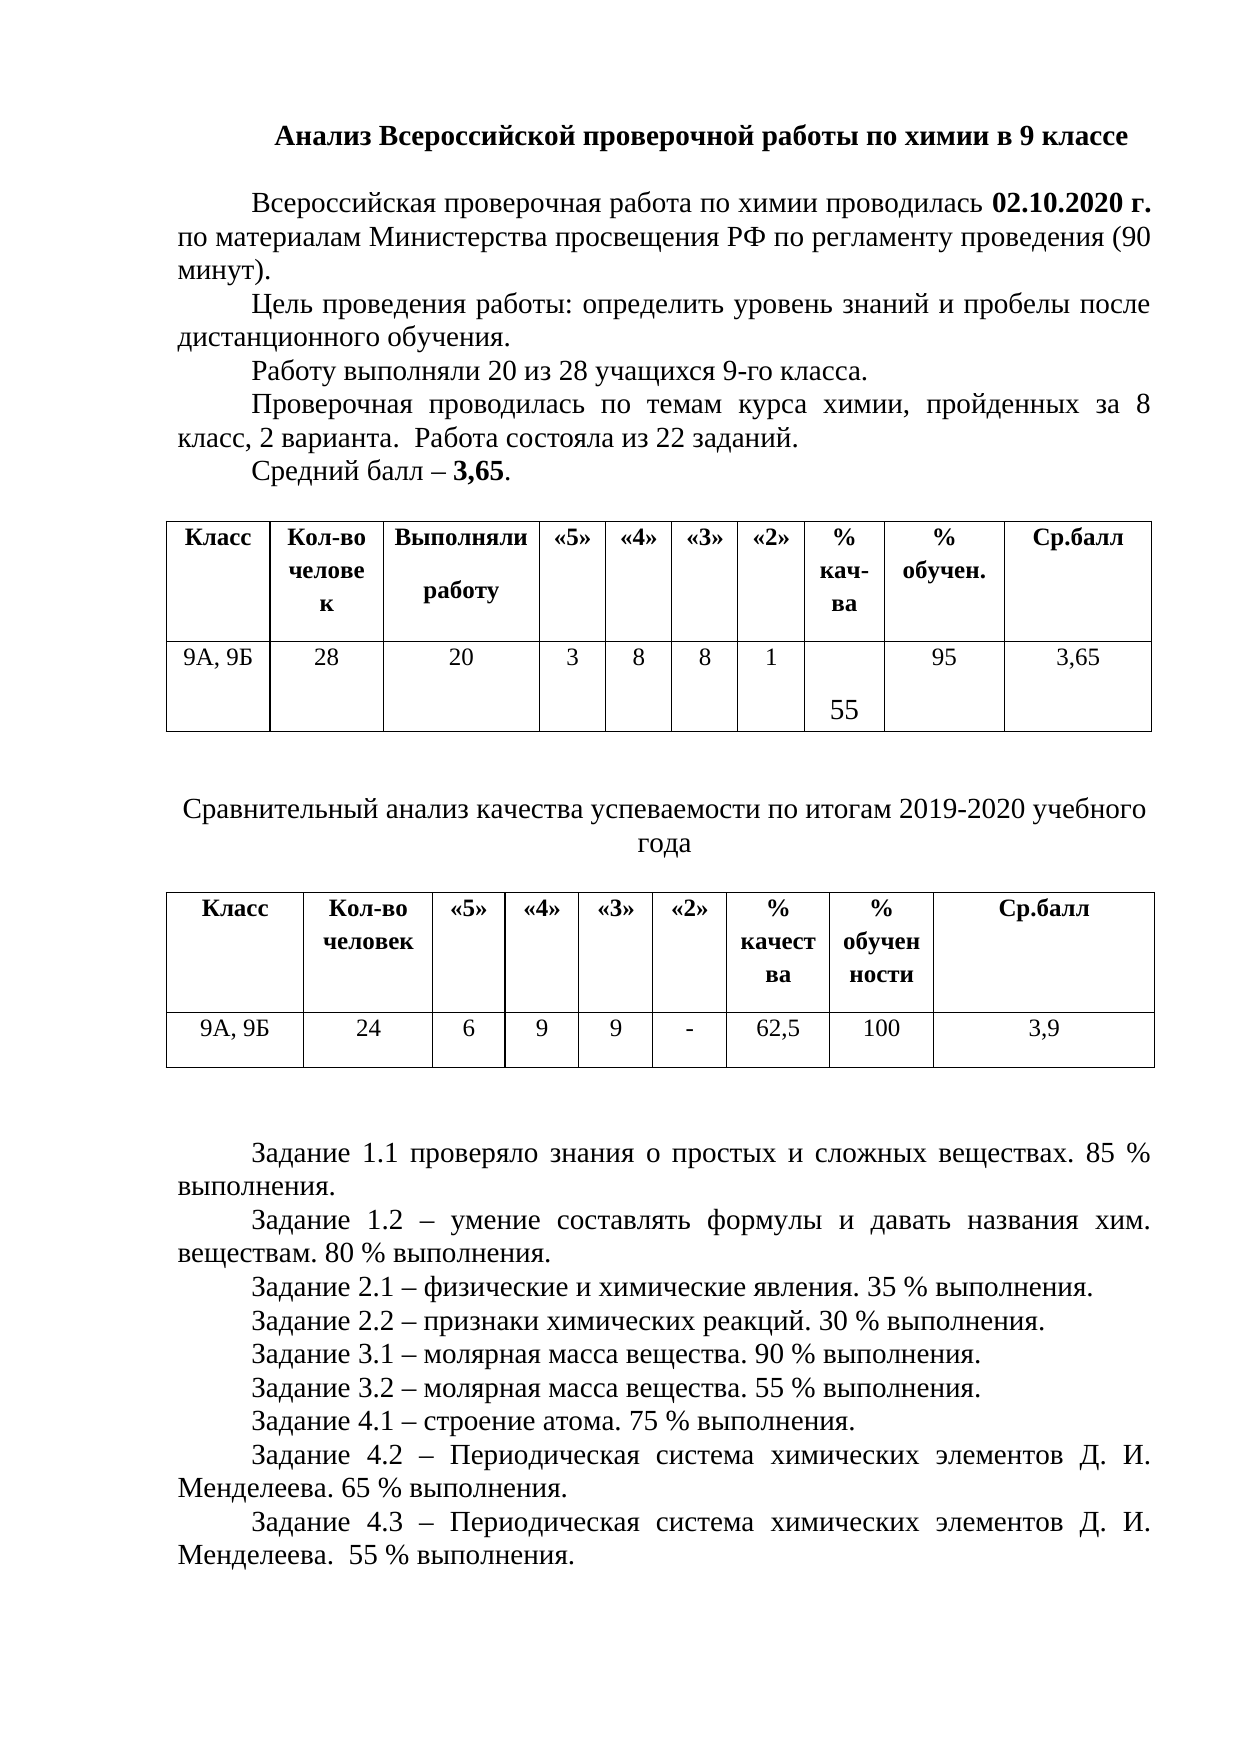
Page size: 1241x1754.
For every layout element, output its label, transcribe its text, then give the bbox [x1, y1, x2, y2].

table_cell 8 [672, 642, 737, 731]
table_header % обучен. [885, 522, 1004, 641]
table_cell 8 [606, 642, 671, 731]
table_header «4» [606, 522, 671, 641]
text Задание 3.1 – молярная масса вещества. 90 % выполнения. [177, 1336, 1152, 1370]
text Задание 2.2 – признаки химических реакций. 30 % выполнения. [177, 1303, 1152, 1336]
table_header Кол-во человек [304, 893, 432, 1012]
table_cell 55 [805, 642, 884, 731]
table_header Класс [167, 522, 269, 641]
text Задание 1.2 – умение составлять формулы и давать названия хим. веществам. 80 % выполнения. [177, 1202, 1152, 1269]
text Работу выполняли 20 из 28 учащихся 9-го класса. [177, 353, 1152, 386]
table_cell 3,9 [934, 1013, 1154, 1067]
text Сравнительный анализ качества успеваемости по итогам 2019-2020 учебного года [177, 791, 1152, 858]
table_cell 20 [384, 642, 539, 731]
table_cell 6 [433, 1013, 504, 1067]
table_cell 3,65 [1005, 642, 1151, 731]
table_cell 9 [579, 1013, 652, 1067]
text Анализ Всероссийской проверочной работы по химии в 9 классе [177, 118, 1152, 152]
table_header Ср.балл [934, 893, 1154, 1012]
table_header «3» [579, 893, 652, 1012]
text Задание 2.1 – физические и химические явления. 35 % выполнения. [177, 1269, 1152, 1303]
text Цель проведения работы: определить уровень знаний и пробелы после дистанционного обучения. [177, 286, 1152, 353]
table_cell 9А, 9Б [167, 1013, 303, 1067]
text Задание 4.2 – Периодическая система химических элементов Д. И. Менделеева. 65 % выполнения. [177, 1437, 1152, 1504]
table_cell 62,5 [727, 1013, 829, 1067]
table_cell 3 [540, 642, 605, 731]
table_cell 9 [506, 1013, 578, 1067]
table_header % обученности [830, 893, 933, 1012]
table_cell 95 [885, 642, 1004, 731]
table_cell - [653, 1013, 726, 1067]
table_header % кач-ва [805, 522, 884, 641]
text Средний балл – 3,65. [177, 453, 1152, 487]
table_header «4» [506, 893, 578, 1012]
text Задание 4.1 – строение атома. 75 % выполнения. [177, 1403, 1152, 1437]
text Проверочная проводилась по темам курса химии, пройденных за 8 класс, 2 варианта. Работа состояла из 22 заданий. [177, 386, 1152, 453]
table_header Ср.балл [1005, 522, 1151, 641]
table_header Класс [167, 893, 303, 1012]
table_header «2» [738, 522, 804, 641]
text Всероссийская проверочная работа по химии проводилась 02.10.2020 г. по материалам Министерства просвещения РФ по регламенту проведения (90 минут). [177, 185, 1152, 286]
text Задание 3.2 – молярная масса вещества. 55 % выполнения. [177, 1370, 1152, 1403]
table_cell 9А, 9Б [167, 642, 269, 731]
text Задание 4.3 – Периодическая система химических элементов Д. И. Менделеева. 55 % выполнения. [177, 1504, 1152, 1571]
table_header «3» [672, 522, 737, 641]
table_header Кол-во человек [271, 522, 383, 641]
table_header % качества [727, 893, 829, 1012]
table_cell 24 [304, 1013, 432, 1067]
table_cell 28 [271, 642, 383, 731]
text Задание 1.1 проверяло знания о простых и сложных веществах. 85 % выполнения. [177, 1135, 1152, 1202]
table_cell 1 [738, 642, 804, 731]
table_cell 100 [830, 1013, 933, 1067]
table_header «5» [540, 522, 605, 641]
table_header Выполняли работу [384, 522, 539, 641]
table_header «5» [433, 893, 504, 1012]
table_header «2» [653, 893, 726, 1012]
